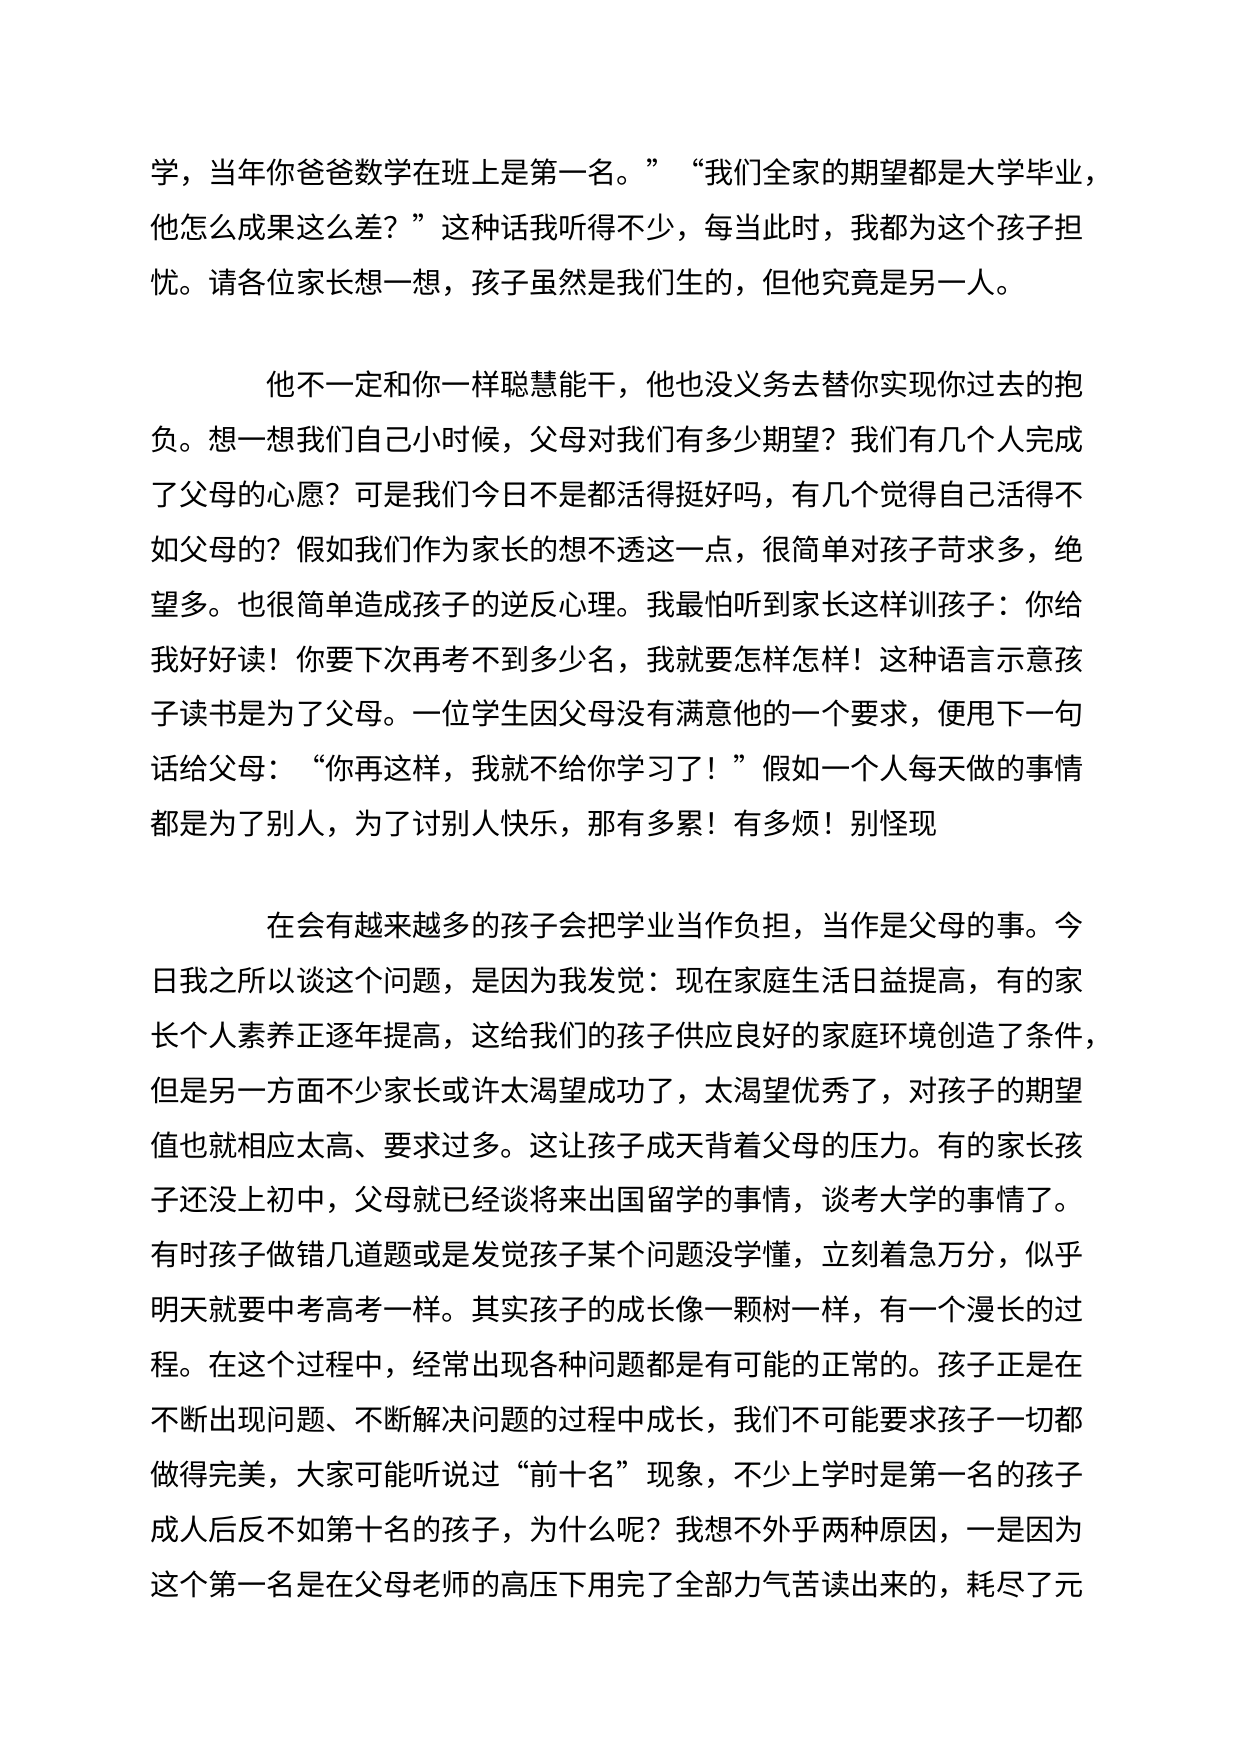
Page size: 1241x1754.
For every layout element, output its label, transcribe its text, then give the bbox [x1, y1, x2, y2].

text 他不一定和你一样聪慧能干，他也没义务去替你实现你过去的抱负。想一想我们自己小时候，父母对我们有多少期望？我们有几个人完成了父母的心愿？可是我们今日不是都活得挺好吗，有几个觉得自己活得不如父母的？假如我们作为家长的想不透这一点，很简单对孩子苛求多，绝望多。也很简单造成孩子的逆反心理。我最怕听到家长这样训孩子：你给我好好读！你要下次再考不到多少名，我就要怎样怎样！这种语言示意孩子读书是为了父母。一位学生因父母没有满意他的一个要求，便甩下一句话给父母：“你再这样，我就不给你学习了！”假如一个人每天做的事情都是为了别人，为了讨别人快乐，那有多累！有多烦！别怪现 [150, 362, 1090, 843]
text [150, 150, 1090, 302]
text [150, 902, 1090, 1603]
